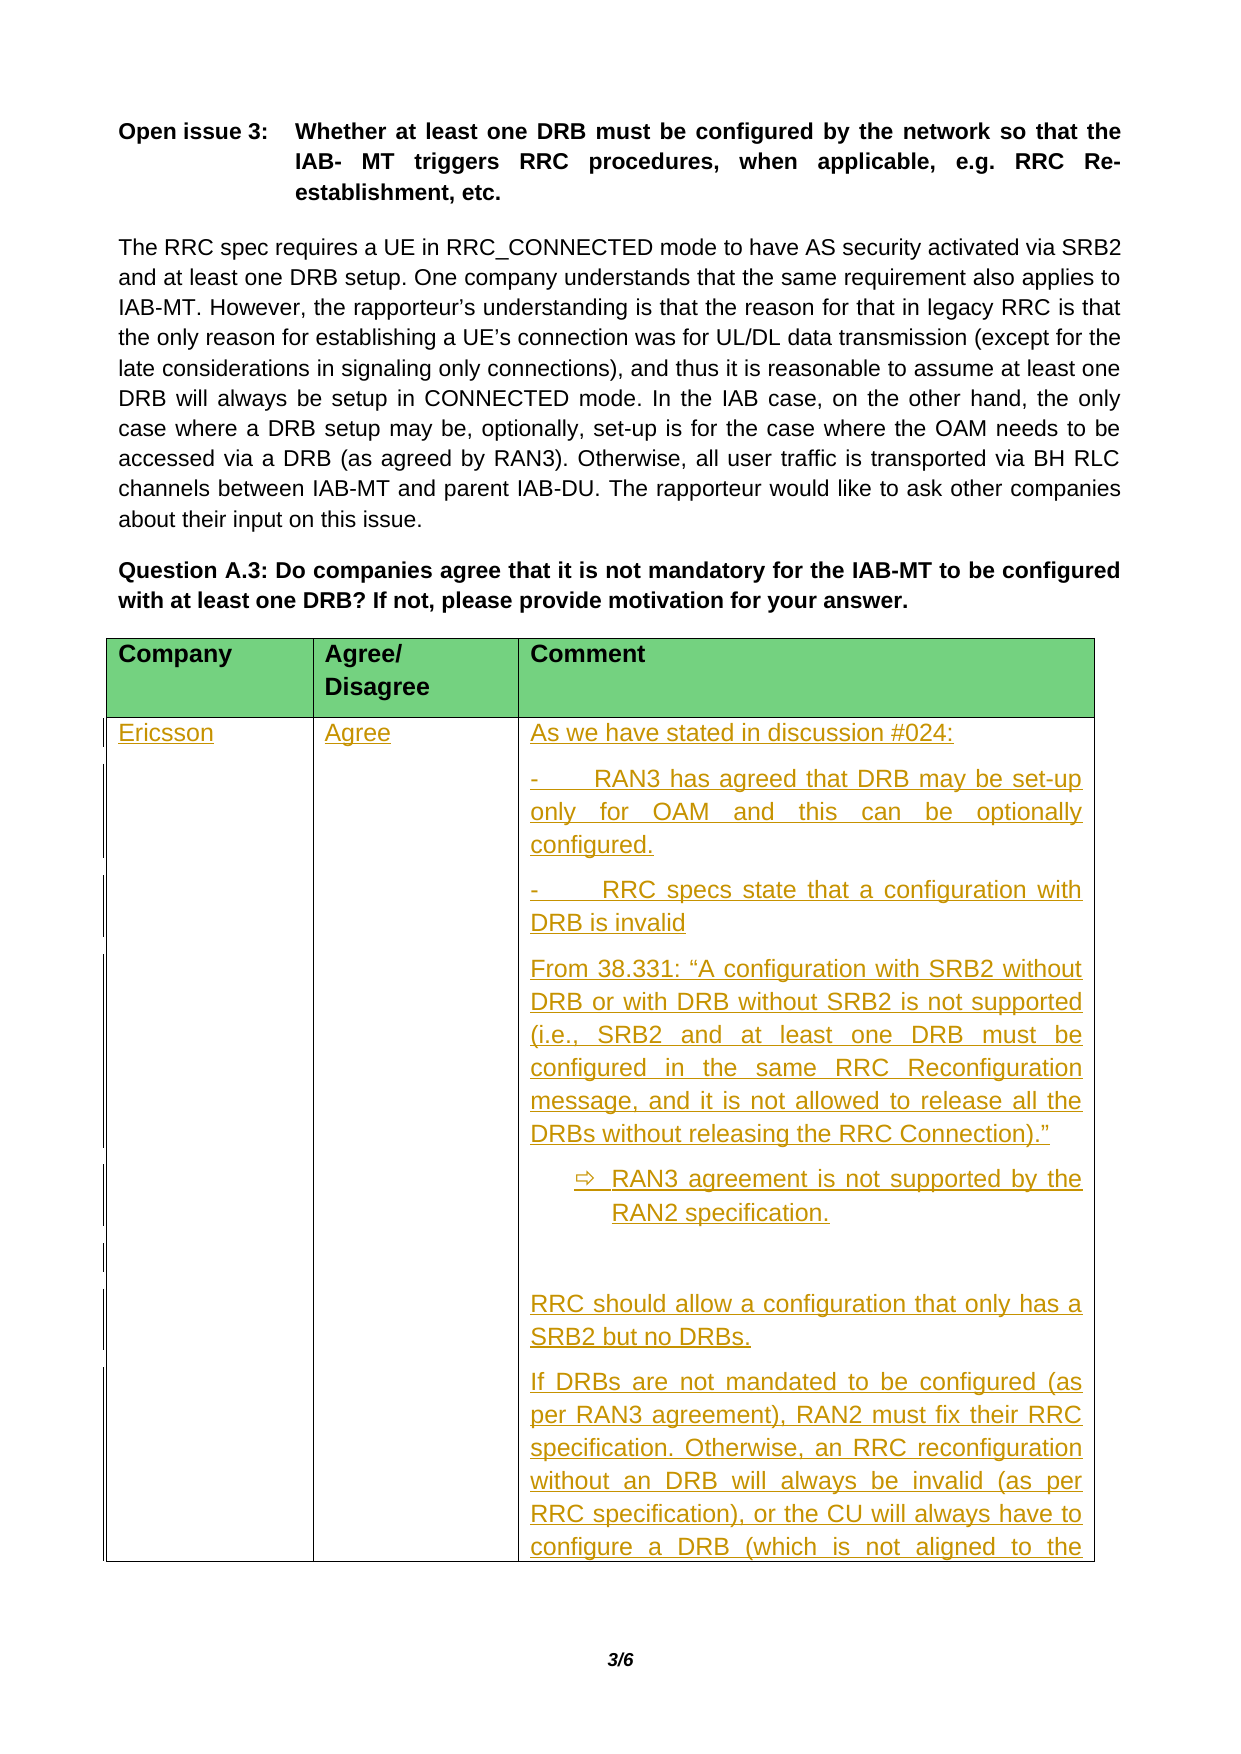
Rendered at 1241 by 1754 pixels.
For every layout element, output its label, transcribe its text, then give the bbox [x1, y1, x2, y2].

text Question A.3: Do companies agree that it is not mandatory for the IAB-MT to be configured with at least one DRB? If not, please provide motivation for your answer. [118, 557, 1122, 613]
table_header Agree/Disagree [314, 639, 518, 717]
text The RRC spec requires a UE in RRC_CONNECTED mode to have AS security activated via SRB2 and at least one DRB setup. One company understands that the same requirement also applies to IAB-MT. However, the rapporteur’s understanding is that the reason for that in legacy RRC is that the only reason for establishing a UE’s connection was for UL/DL data transmission (except for the late considerations in signaling only connections), and thus it is reasonable to assume at least one DRB will always be setup in CONNECTED mode. In the IAB case, on the other hand, the only case where a DRB setup may be, optionally, set-up is for the case where the OAM needs to be accessed via a DRB (as agreed by RAN3). Otherwise, all user traffic is transported via BH RLC channels between IAB-MT and parent IAB-DU. The rapporteur would like to ask other companies about their input on this issue. [118, 234, 1122, 532]
table_cell [107, 718, 313, 1561]
table_cell [519, 718, 1094, 1561]
table_header Comment [519, 639, 1094, 717]
text Open issue 3: Whether at least one DRB must be configured by the network so that the IAB- MT triggers RRC procedures, when applicable, e.g. RRC Re-establishment, etc. [118, 118, 1122, 205]
table_header Company [107, 639, 313, 717]
table_cell [314, 718, 518, 1561]
